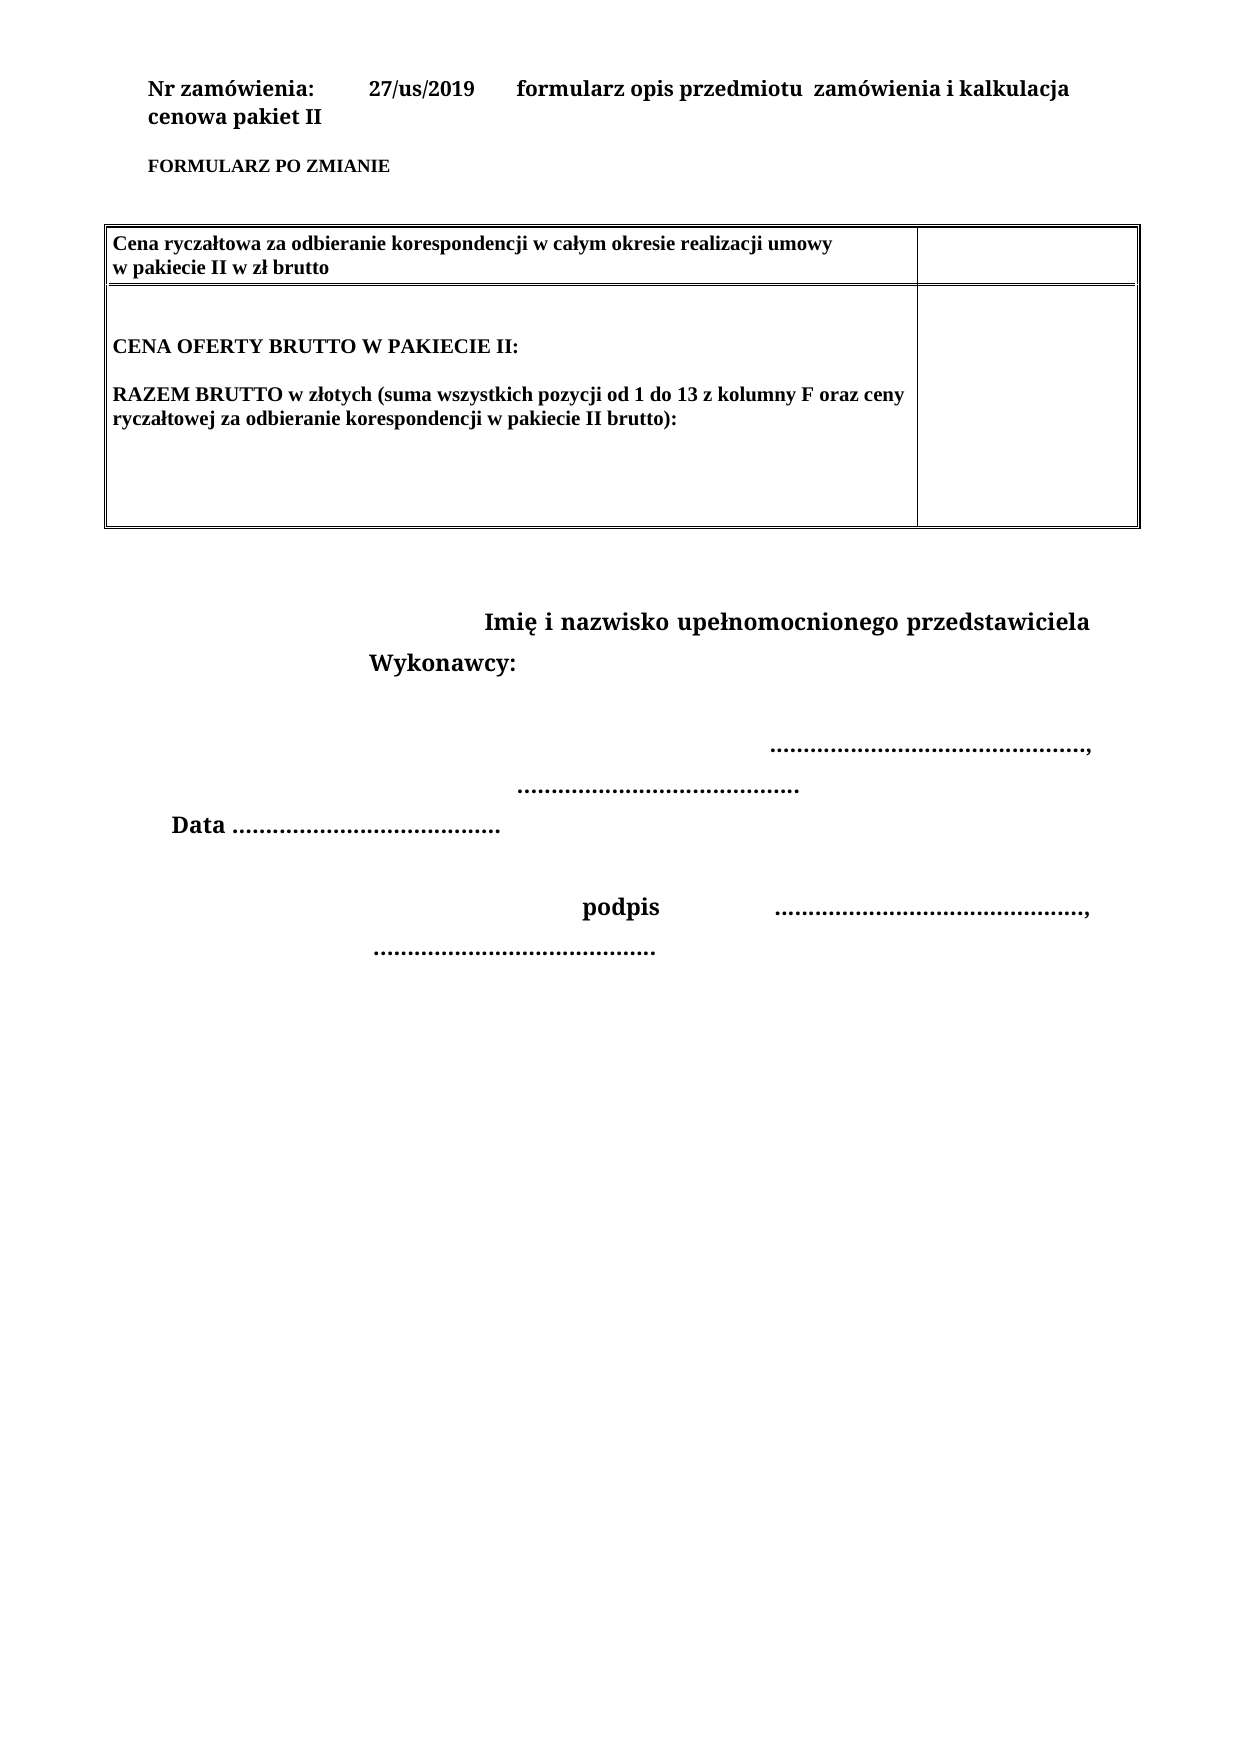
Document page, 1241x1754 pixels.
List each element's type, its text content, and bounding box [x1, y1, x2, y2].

table_cell CENA OFERTY BRUTTO W PAKIECIE II: RAZEM BRUTTO w złotych (suma wszystkich pozycji od 1 do 13 z kolumny F oraz ceny ryczałtowej za odbieranie korespondencji w pakiecie II brutto): [107, 283, 917, 526]
table_header Cena ryczałtowa za odbieranie korespondencji w całym okresie realizacji umowy w pakiecie II w zł brutto [107, 228, 917, 282]
table_header [918, 228, 1137, 282]
text Imię i nazwisko upełnomocnionego przedstawiciela Wykonawcy: [369, 606, 1093, 678]
text podpis .............................................., …....................................... [373, 891, 1093, 962]
table_cell [918, 283, 1137, 526]
text Data ........................................ [148, 809, 1093, 841]
text ..............................................., …....................................... [516, 728, 1093, 800]
